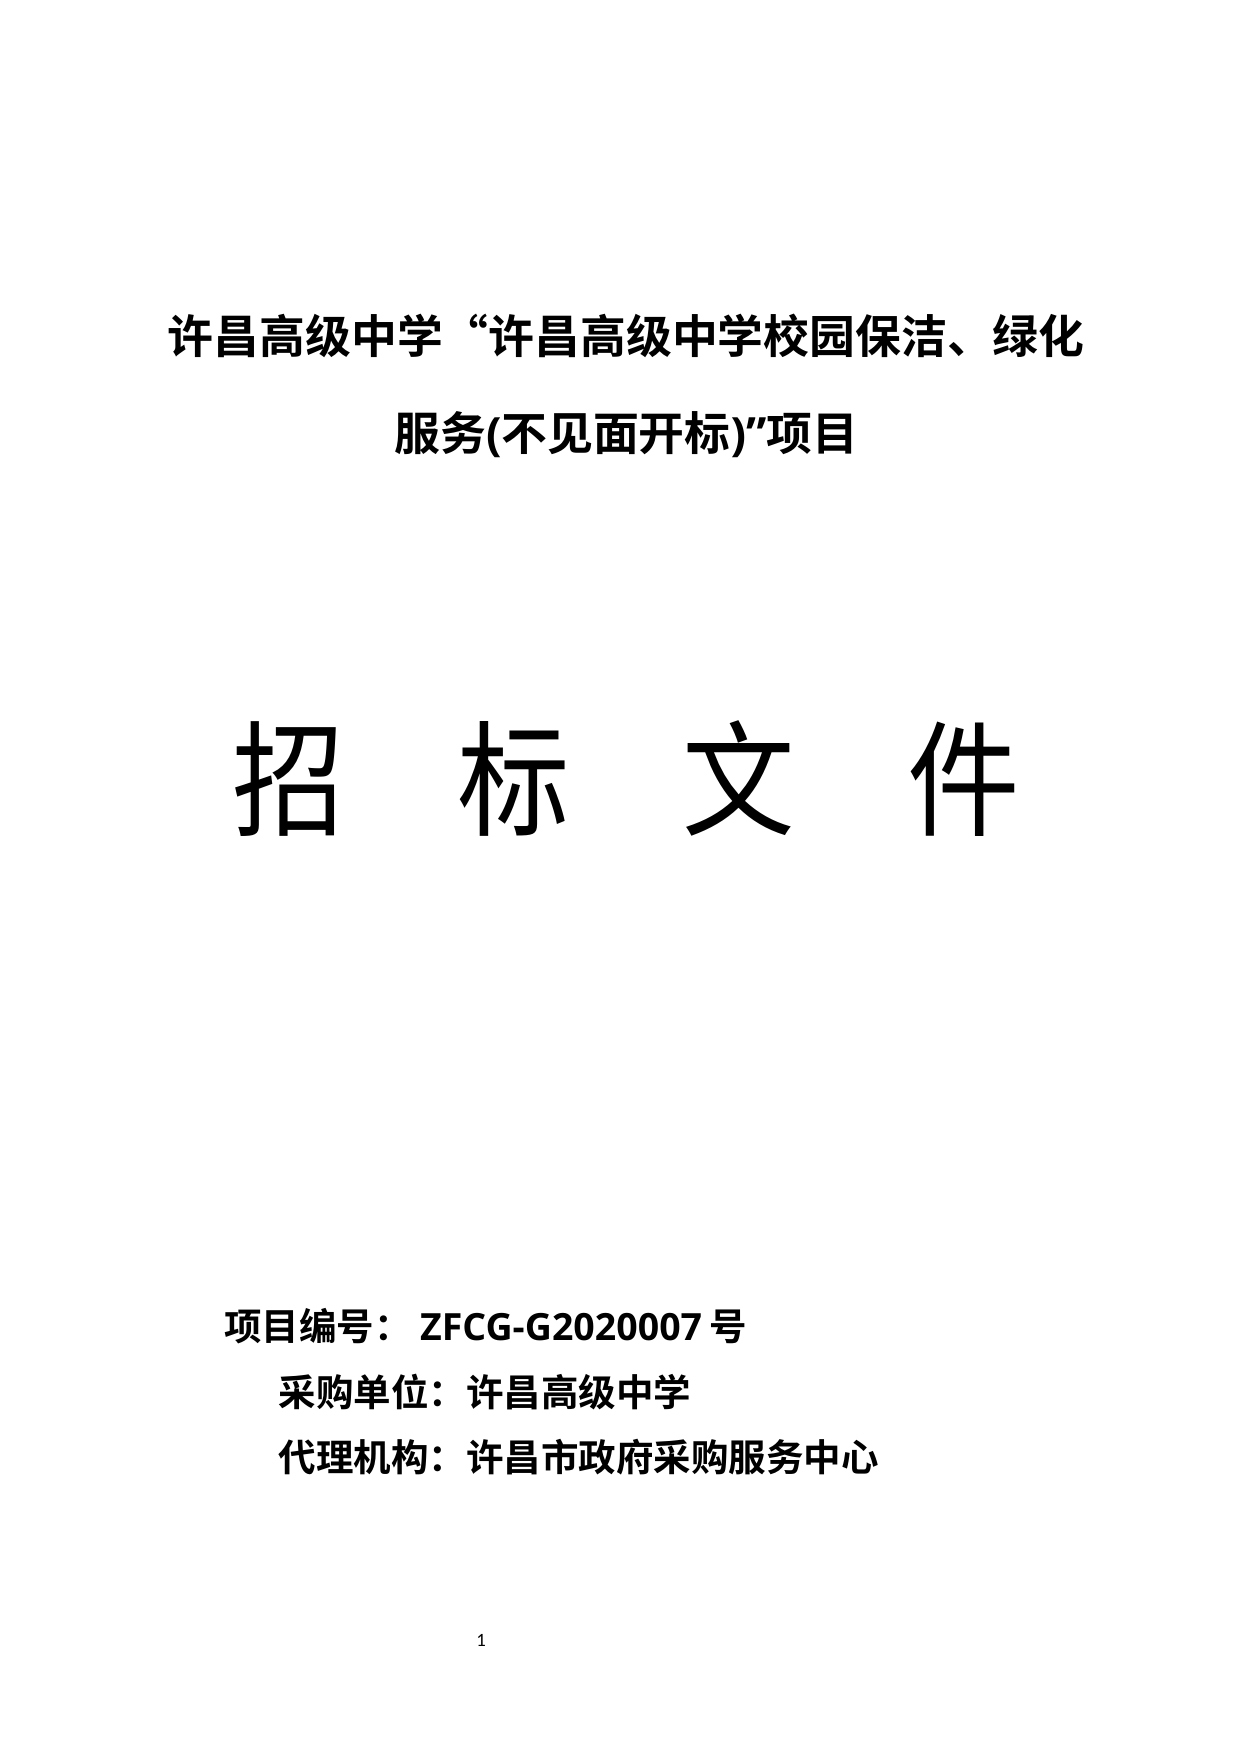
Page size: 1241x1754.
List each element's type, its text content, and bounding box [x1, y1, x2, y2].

text 招 标 文 件 [165, 674, 1087, 869]
text 采购单位：许昌高级中学 [165, 1357, 1087, 1422]
text 许昌高级中学“许昌高级中学校园保洁、绿化服务(不见面开标)”项目 [165, 284, 1087, 479]
text 项目编号： ZFCG-G2020007号 [165, 1292, 1087, 1357]
text 代理机构：许昌市政府采购服务中心 [165, 1422, 1087, 1487]
